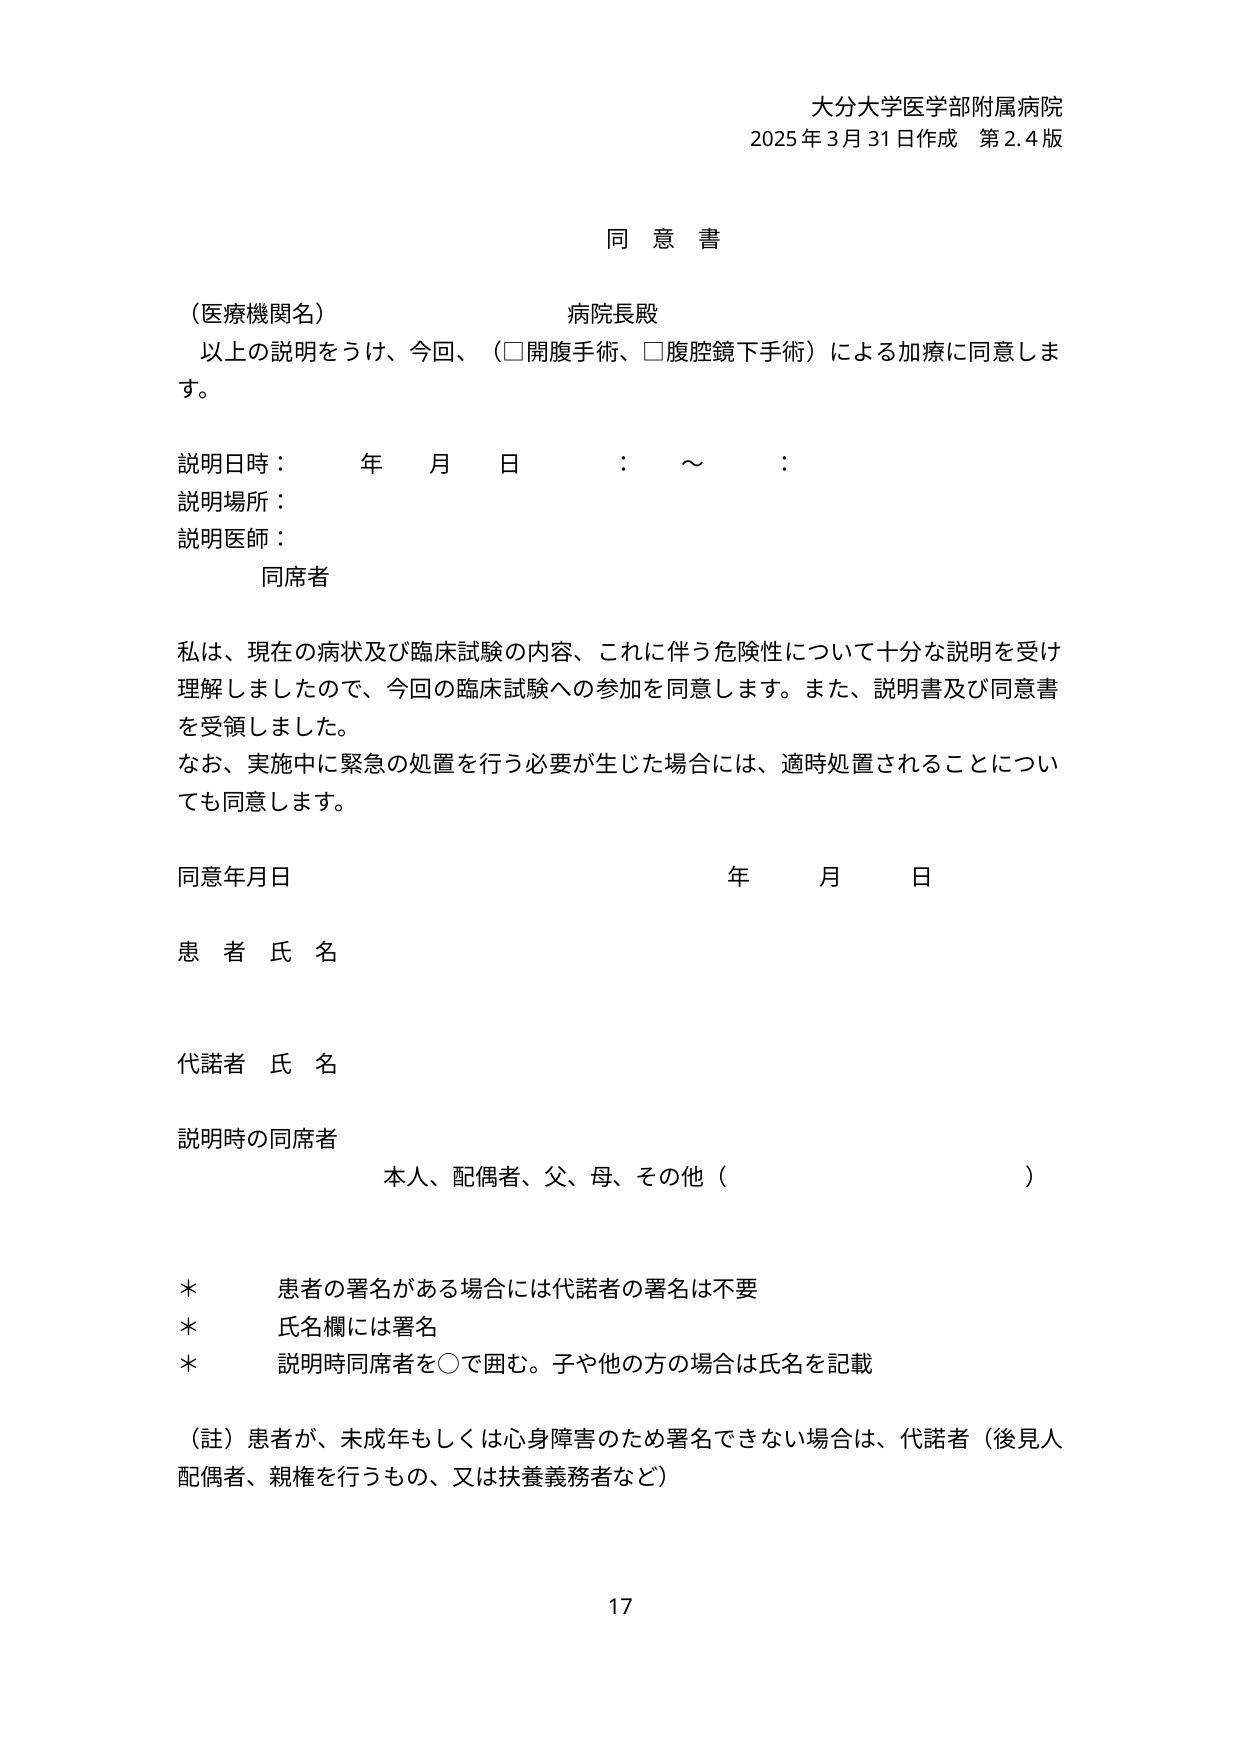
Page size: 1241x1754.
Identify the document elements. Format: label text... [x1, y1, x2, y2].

list 本人、配偶者、父、母、その他（ ） [177, 1157, 1063, 1194]
list ＊ 説明時同席者を○で囲む。子や他の方の場合は氏名を記載 [177, 1344, 1063, 1382]
list ＊ 患者の署名がある場合には代諾者の署名は不要 [177, 1269, 1063, 1307]
list （註）患者が、未成年もしくは心身障害のため署名できない場合は、代諾者（後見人配偶者、親権を行うもの、又は扶養義務者など） [177, 1419, 1063, 1494]
list 代諾者 氏 名 [177, 1044, 1063, 1082]
list 同 意 書 [265, 219, 1063, 257]
list 私は、現在の病状及び臨床試験の内容、これに伴う危険性について十分な説明を受け、理解しましたので、今回の臨床試験への参加を同意します。また、説明書及び同意書を受領しました。 [177, 632, 1063, 744]
list 説明時の同席者 [177, 1119, 1063, 1157]
list 同席者 [177, 557, 1092, 594]
list 説明場所： [177, 482, 1063, 519]
list 患 者 氏 名 [177, 932, 1063, 969]
list ＊ 氏名欄には署名 [177, 1307, 1063, 1344]
list 説明医師： [177, 519, 1063, 557]
list なお、実施中に緊急の処置を行う必要が生じた場合には、適時処置されることについても同意します。 [177, 744, 1063, 819]
list 同意年月日 年 月 日 [177, 857, 1063, 894]
list 以上の説明をうけ、今回、（□開腹手術、□腹腔鏡下手術）による加療に同意します。 [177, 332, 1063, 407]
list 説明日時： 年 月 日 ： ～ ： [177, 444, 1063, 482]
text （医療機関名） 病院長殿 [177, 294, 1063, 332]
